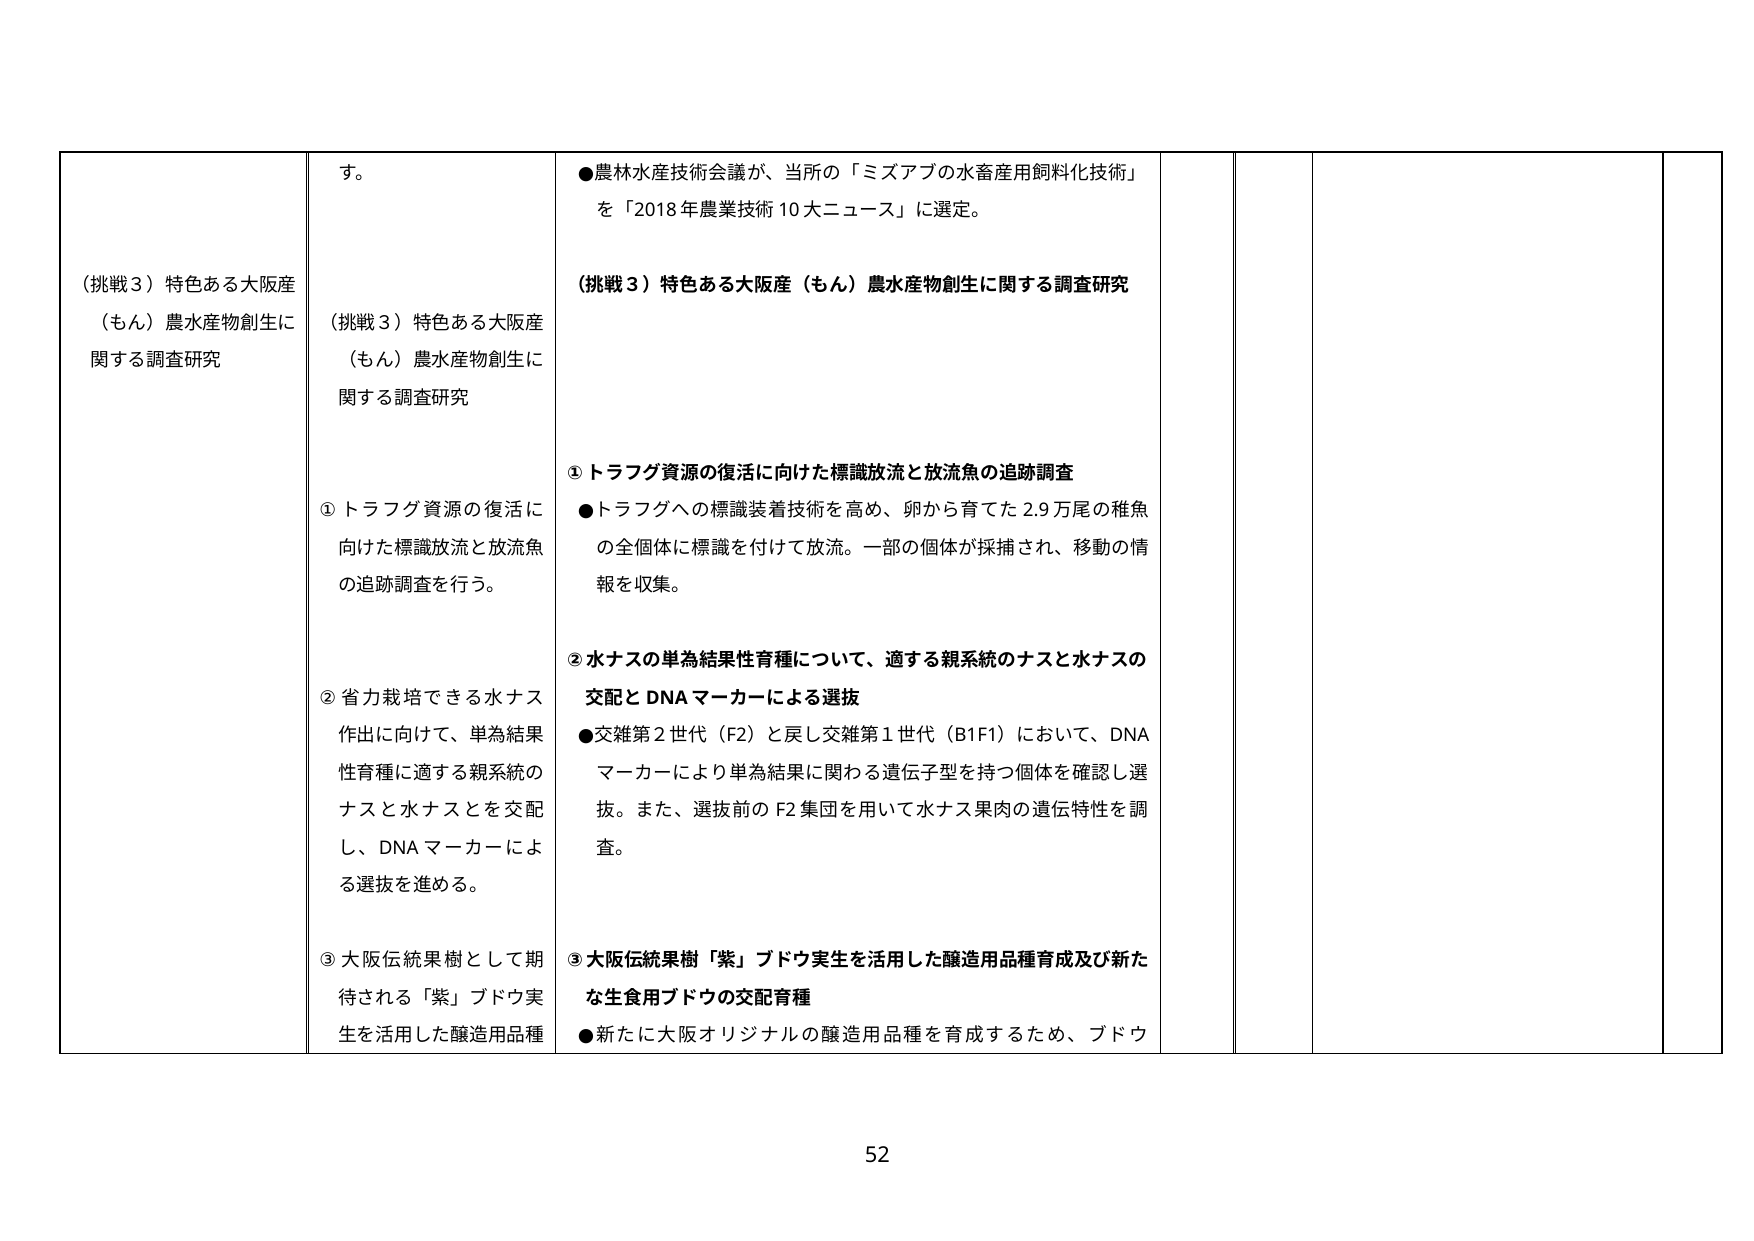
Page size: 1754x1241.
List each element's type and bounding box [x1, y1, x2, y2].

table_cell [1313, 153, 1662, 1052]
table_cell [309, 153, 555, 1052]
table_cell [556, 153, 1160, 1052]
table_cell [1236, 153, 1312, 1052]
table_cell [1161, 153, 1233, 1052]
table_cell [61, 153, 306, 1052]
table_cell [1664, 153, 1721, 1052]
